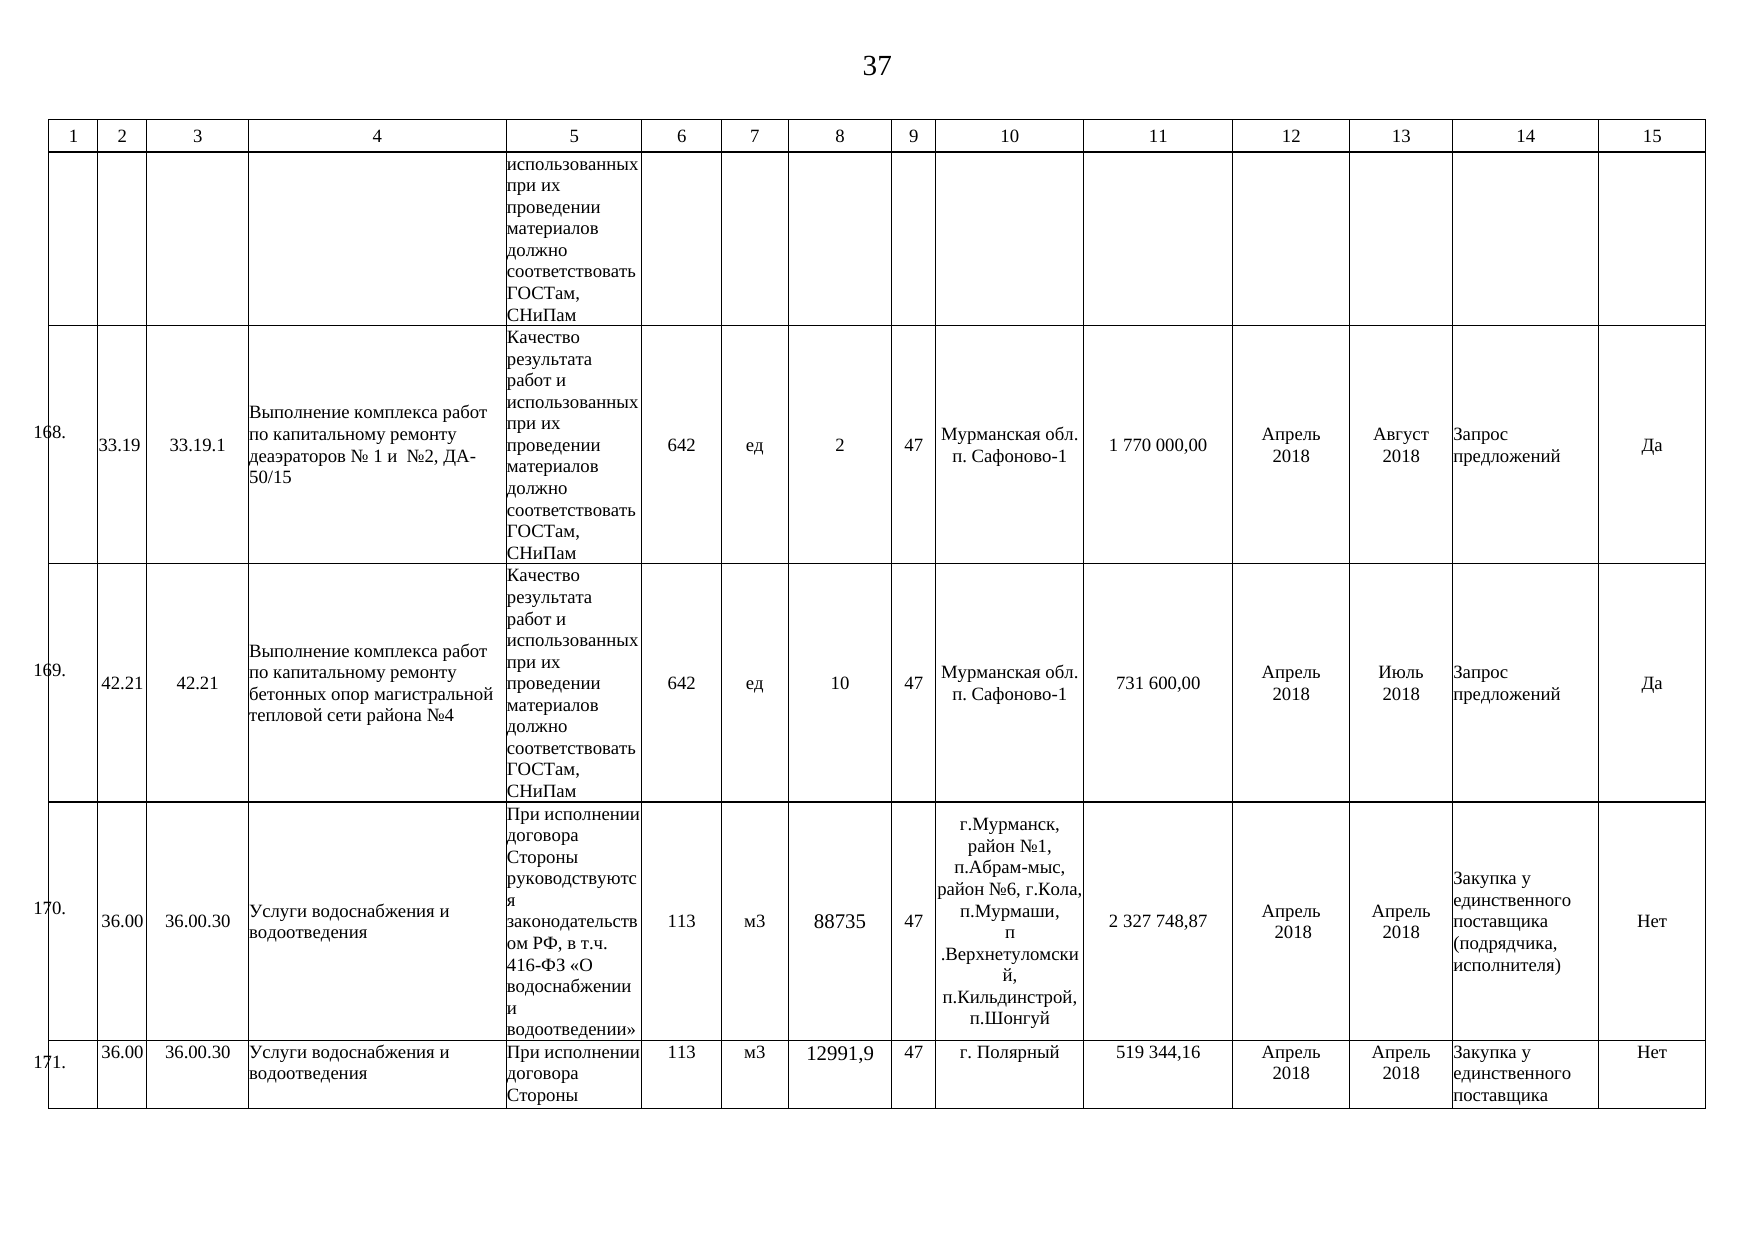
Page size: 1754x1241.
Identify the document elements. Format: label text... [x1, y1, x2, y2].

table_header 5 [507, 120, 641, 151]
table_header 3 [147, 120, 248, 151]
table_header 11 [1084, 120, 1232, 151]
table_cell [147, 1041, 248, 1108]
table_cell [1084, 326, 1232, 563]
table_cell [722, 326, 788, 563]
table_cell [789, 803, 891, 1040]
table_header 8 [789, 120, 891, 151]
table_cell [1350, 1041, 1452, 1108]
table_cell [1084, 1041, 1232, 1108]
table_header 4 [249, 120, 506, 151]
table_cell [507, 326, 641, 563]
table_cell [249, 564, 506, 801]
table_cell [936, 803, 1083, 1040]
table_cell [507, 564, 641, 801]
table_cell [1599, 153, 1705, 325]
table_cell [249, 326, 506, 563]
table_header 10 [936, 120, 1083, 151]
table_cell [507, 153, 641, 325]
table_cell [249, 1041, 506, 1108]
table_header 9 [892, 120, 935, 151]
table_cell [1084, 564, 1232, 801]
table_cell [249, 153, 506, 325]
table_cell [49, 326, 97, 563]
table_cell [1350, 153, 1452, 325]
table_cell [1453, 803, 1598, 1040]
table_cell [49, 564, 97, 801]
table_header 6 [642, 120, 721, 151]
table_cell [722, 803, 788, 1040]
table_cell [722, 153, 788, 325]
table_header 13 [1350, 120, 1452, 151]
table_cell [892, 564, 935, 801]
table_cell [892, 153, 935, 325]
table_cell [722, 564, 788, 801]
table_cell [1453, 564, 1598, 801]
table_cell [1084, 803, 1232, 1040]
table_header 14 [1453, 120, 1598, 151]
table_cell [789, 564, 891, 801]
table_header 7 [722, 120, 788, 151]
table_header 12 [1233, 120, 1349, 151]
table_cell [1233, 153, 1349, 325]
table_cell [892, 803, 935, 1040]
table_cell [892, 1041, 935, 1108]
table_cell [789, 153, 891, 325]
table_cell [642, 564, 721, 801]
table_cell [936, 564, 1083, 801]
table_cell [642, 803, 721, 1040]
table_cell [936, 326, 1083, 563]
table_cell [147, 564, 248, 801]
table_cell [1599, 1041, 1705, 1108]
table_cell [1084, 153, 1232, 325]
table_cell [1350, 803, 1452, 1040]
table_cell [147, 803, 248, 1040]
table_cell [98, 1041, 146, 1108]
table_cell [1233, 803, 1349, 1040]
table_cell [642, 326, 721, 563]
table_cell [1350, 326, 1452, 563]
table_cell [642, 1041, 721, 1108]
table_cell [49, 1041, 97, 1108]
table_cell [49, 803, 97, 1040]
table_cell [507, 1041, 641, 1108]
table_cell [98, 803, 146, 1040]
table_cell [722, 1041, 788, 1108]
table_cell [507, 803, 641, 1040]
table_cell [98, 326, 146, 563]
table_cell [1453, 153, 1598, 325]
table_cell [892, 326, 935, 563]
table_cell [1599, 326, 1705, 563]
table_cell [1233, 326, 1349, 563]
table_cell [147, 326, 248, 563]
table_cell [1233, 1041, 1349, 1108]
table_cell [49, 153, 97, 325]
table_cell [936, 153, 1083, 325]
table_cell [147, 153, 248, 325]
table_header 2 [98, 120, 146, 151]
table_header 1 [49, 120, 97, 151]
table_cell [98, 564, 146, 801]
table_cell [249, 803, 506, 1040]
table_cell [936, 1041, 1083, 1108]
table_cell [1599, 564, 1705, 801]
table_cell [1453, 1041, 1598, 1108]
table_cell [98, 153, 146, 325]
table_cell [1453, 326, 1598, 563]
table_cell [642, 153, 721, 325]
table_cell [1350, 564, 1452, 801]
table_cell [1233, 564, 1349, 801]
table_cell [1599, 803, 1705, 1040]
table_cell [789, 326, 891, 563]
table_header 15 [1599, 120, 1705, 151]
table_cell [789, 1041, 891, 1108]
